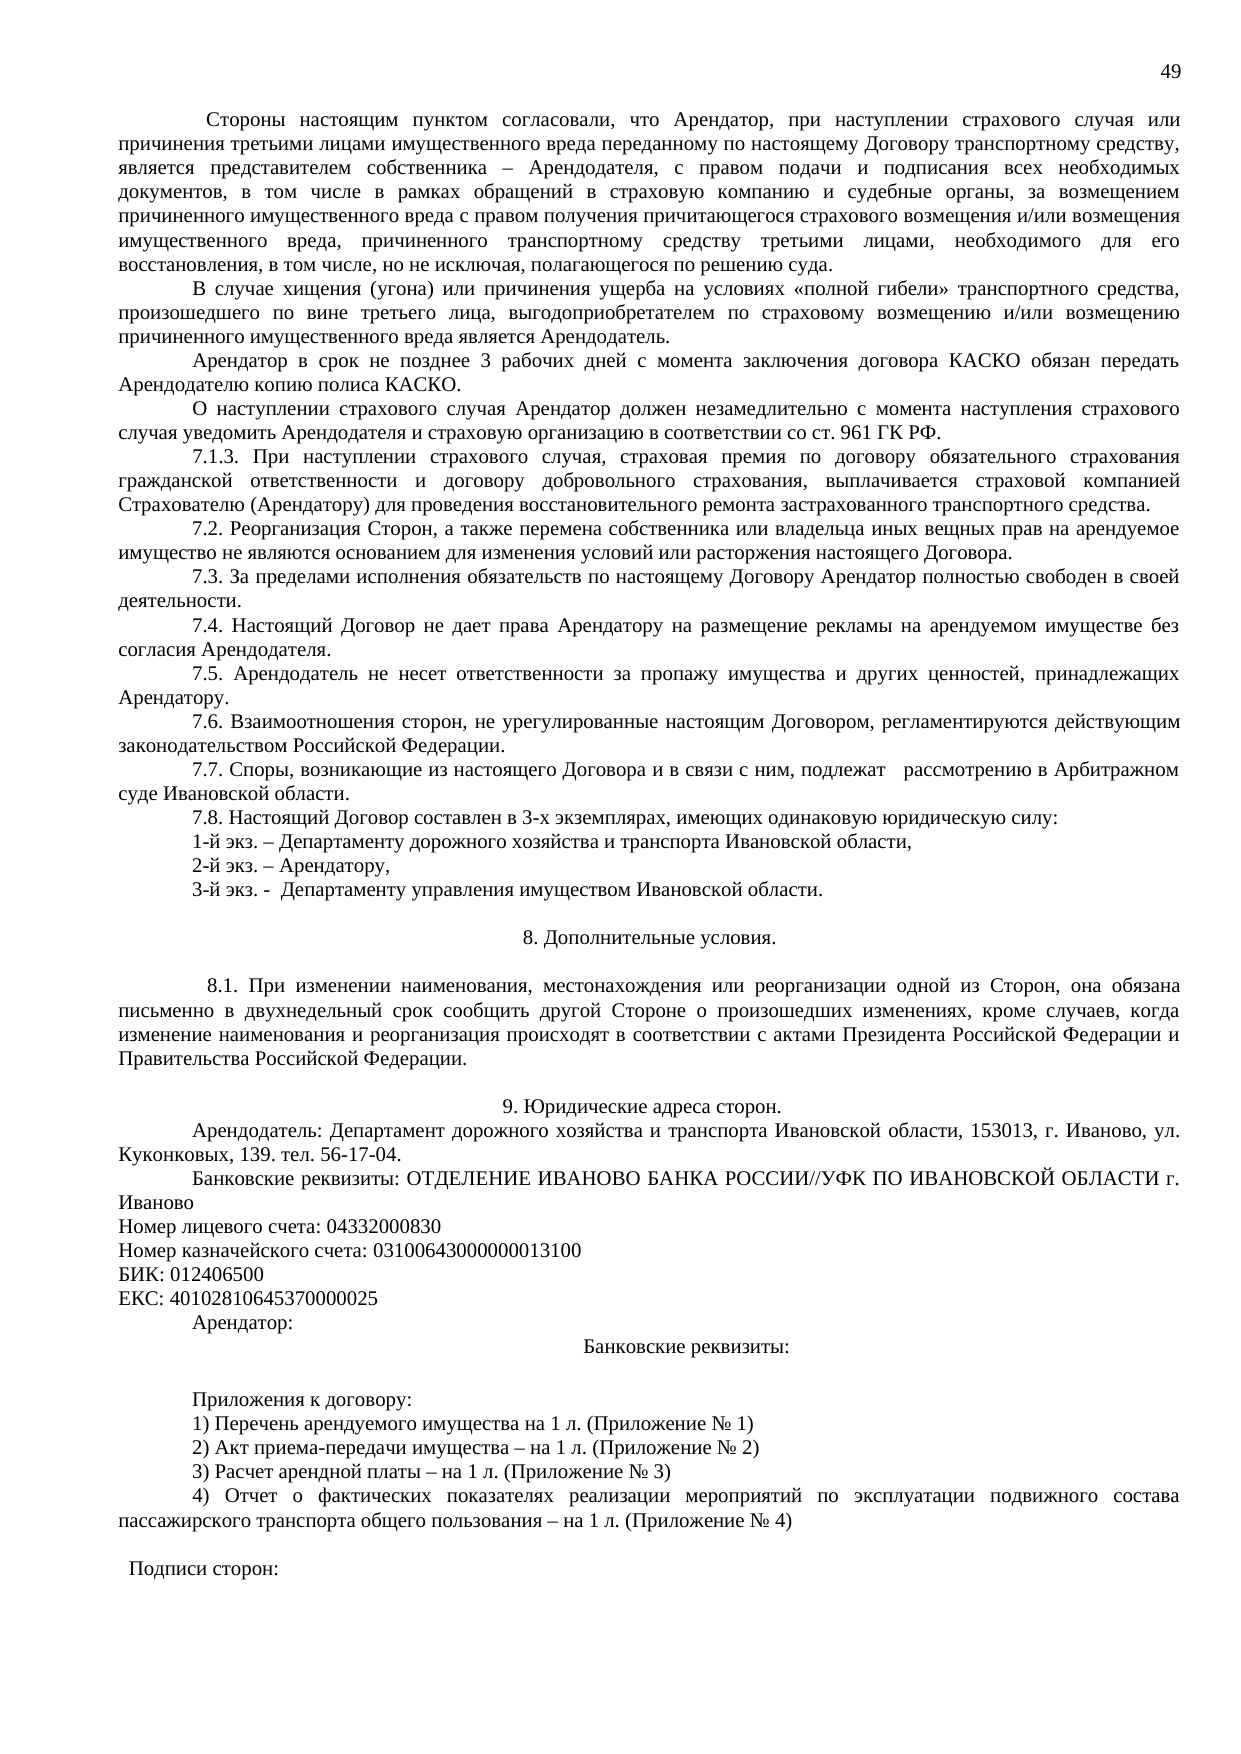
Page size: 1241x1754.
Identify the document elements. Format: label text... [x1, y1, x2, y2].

text 7.1.3. При наступлении страхового случая, страховая премия по договору обязательного страхования гражданской ответственности и договору добровольного страхования, выплачивается страховой компанией Страхователю (Арендатору) для проведения восстановительного ремонта застрахованного транспортного средства. [118, 444, 1181, 516]
text Банковские реквизиты: ОТДЕЛЕНИЕ ИВАНОВО БАНКА РОССИИ//УФК ПО ИВАНОВСКОЙ ОБЛАСТИ г. Иваново [118, 1166, 1181, 1214]
text 7.6. Взаимоотношения сторон, не урегулированные настоящим Договором, регламентируются действующим законодательством Российской Федерации. [118, 709, 1181, 757]
text Банковские реквизиты: [118, 1334, 1181, 1358]
text Номер лицевого счета: 04332000830 [118, 1214, 1181, 1238]
text Приложения к договору: [118, 1387, 1181, 1411]
text Арендатор в срок не позднее 3 рабочих дней с момента заключения договора КАСКО обязан передать Арендодателю копию полиса КАСКО. [118, 348, 1181, 396]
text 7.7. Споры, возникающие из настоящего Договора и в связи с ним, подлежат рассмотрению в Арбитражном суде Ивановской области. [118, 757, 1181, 805]
text ЕКС: 40102810645370000025 [118, 1286, 1181, 1310]
text 2) Акт приема-передачи имущества – на 1 л. (Приложение № 2) [118, 1435, 1181, 1459]
text 1-й экз. – Департаменту дорожного хозяйства и транспорта Ивановской области, [118, 829, 1181, 853]
text 9. Юридические адреса сторон. [103, 1094, 1181, 1118]
text Номер казначейского счета: 03100643000000013100 [118, 1238, 1181, 1262]
text 4) Отчет о фактических показателях реализации мероприятий по эксплуатации подвижного состава пассажирского транспорта общего пользования – на 1 л. (Приложение № 4) [118, 1483, 1181, 1532]
text 8.1. При изменении наименования, местонахождения или реорганизации одной из Сторон, она обязана письменно в двухнедельный срок сообщить другой Стороне о произошедших изменениях, кроме случаев, когда изменение наименования и реорганизация происходят в соответствии с актами Президента Российской Федерации и Правительства Российской Федерации. [118, 973, 1181, 1070]
text Стороны настоящим пунктом согласовали, что Арендатор, при наступлении страхового случая или причинения третьими лицами имущественного вреда переданному по настоящему Договору транспортному средству, является представителем собственника – Арендодателя, с правом подачи и подписания всех необходимых документов, в том числе в рамках обращений в страховую компанию и судебные органы, за возмещением причиненного имущественного вреда с правом получения причитающегося страхового возмещения и/или возмещения имущественного вреда, причиненного транспортному средству третьими лицами, необходимого для его восстановления, в том числе, но не исключая, полагающегося по решению суда. [118, 107, 1181, 276]
text БИК: 012406500 [118, 1262, 1181, 1286]
text Арендатор: [118, 1310, 1181, 1334]
text 7.3. За пределами исполнения обязательств по настоящему Договору Арендатор полностью свободен в своей деятельности. [118, 564, 1181, 612]
text О наступлении страхового случая Арендатор должен незамедлительно с момента наступления страхового случая уведомить Арендодателя и страховую организацию в соответствии со ст. 961 ГК РФ. [118, 396, 1181, 444]
text Подписи сторон: [118, 1556, 1181, 1580]
text 3) Расчет арендной платы – на 1 л. (Приложение № 3) [118, 1459, 1181, 1483]
text 2-й экз. – Арендатору, [118, 853, 1181, 877]
text 7.4. Настоящий Договор не дает права Арендатору на размещение рекламы на арендуемом имуществе без согласия Арендодателя. [118, 612, 1181, 661]
text 8. Дополнительные условия. [118, 925, 1181, 949]
text 7.2. Реорганизация Сторон, а также перемена собственника или владельца иных вещных прав на арендуемое имущество не являются основанием для изменения условий или расторжения настоящего Договора. [118, 516, 1181, 564]
text 3-й экз. - Департаменту управления имуществом Ивановской области. [118, 877, 1181, 901]
text Арендодатель: Департамент дорожного хозяйства и транспорта Ивановской области, 153013, г. Иваново, ул. Куконковых, 139. тел. 56-17-04. [118, 1118, 1181, 1166]
text 7.5. Арендодатель не несет ответственности за пропажу имущества и других ценностей, принадлежащих Арендатору. [118, 661, 1181, 709]
text В случае хищения (угона) или причинения ущерба на условиях «полной гибели» транспортного средства, произошедшего по вине третьего лица, выгодоприобретателем по страховому возмещению и/или возмещению причиненного имущественного вреда является Арендодатель. [118, 276, 1181, 348]
text 7.8. Настоящий Договор составлен в 3-х экземплярах, имеющих одинаковую юридическую силу: [118, 805, 1181, 829]
text 1) Перечень арендуемого имущества на 1 л. (Приложение № 1) [118, 1411, 1181, 1435]
